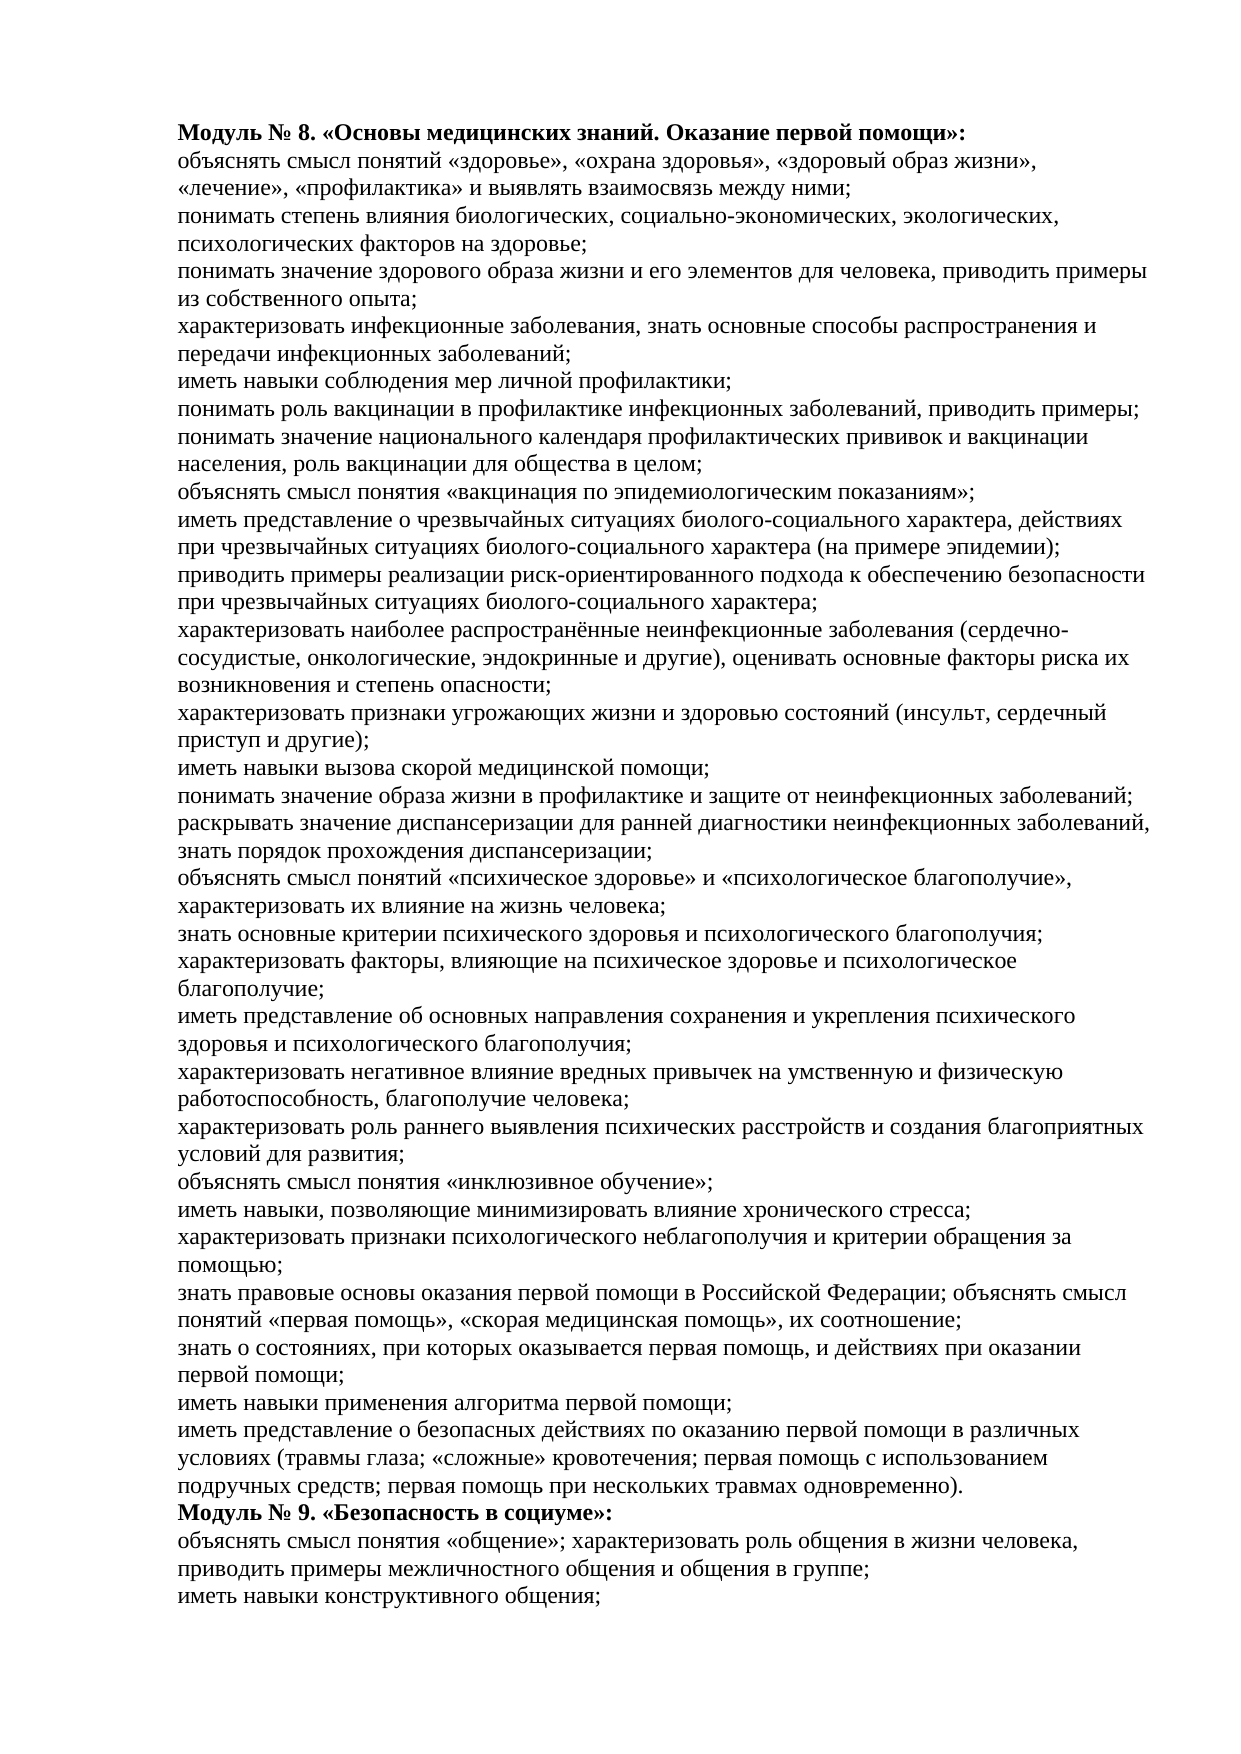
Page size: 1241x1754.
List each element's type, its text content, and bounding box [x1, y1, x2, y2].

text понимать значение национального календаря профилактических прививок и вакцинации населения, роль вакцинации для общества в целом; [177, 422, 1152, 477]
text объяснять смысл понятий «психическое здоровье» и «психологическое благополучие», характеризовать их влияние на жизнь человека; [177, 863, 1152, 919]
text знать о состояниях, при которых оказывается первая помощь, и действиях при оказании первой помощи; [177, 1333, 1152, 1388]
text приводить примеры реализации риск-ориентированного подхода к обеспечению безопасности при чрезвычайных ситуациях биолого-социального характера; [177, 560, 1152, 615]
text иметь представление об основных направления сохранения и укрепления психического здоровья и психологического благополучия; [177, 1001, 1152, 1057]
text объяснять смысл понятия «вакцинация по эпидемиологическим показаниям»; [177, 477, 1152, 504]
text иметь навыки применения алгоритма первой помощи; [177, 1388, 1152, 1416]
text иметь навыки соблюдения мер личной профилактики; [177, 367, 1152, 394]
text характеризовать факторы, влияющие на психическое здоровье и психологическое благополучие; [177, 946, 1152, 1001]
text объяснять смысл понятия «общение»; характеризовать роль общения в жизни человека, приводить примеры межличностного общения и общения в группе; [177, 1526, 1152, 1581]
text Модуль № 9. «Безопасность в социуме»: [177, 1498, 1152, 1526]
text характеризовать признаки угрожающих жизни и здоровью состояний (инсульт, сердечный приступ и другие); [177, 698, 1152, 753]
text характеризовать наиболее распространённые неинфекционные заболевания (сердечно-сосудистые, онкологические, эндокринные и другие), оценивать основные факторы риска их возникновения и степень опасности; [177, 615, 1152, 698]
text понимать значение здорового образа жизни и его элементов для человека, приводить примеры из собственного опыта; [177, 256, 1152, 311]
text знать основные критерии психического здоровья и психологического благополучия; [177, 919, 1152, 946]
text раскрывать значение диспансеризации для ранней диагностики неинфекционных заболеваний, знать порядок прохождения диспансеризации; [177, 808, 1152, 863]
text характеризовать инфекционные заболевания, знать основные способы распространения и передачи инфекционных заболеваний; [177, 311, 1152, 367]
text иметь представление о безопасных действиях по оказанию первой помощи в различных условиях (травмы глаза; «сложные» кровотечения; первая помощь с использованием подручных средств; первая помощь при нескольких травмах одновременно). [177, 1416, 1152, 1498]
text понимать роль вакцинации в профилактике инфекционных заболеваний, приводить примеры; [177, 394, 1152, 422]
text Модуль № 8. «Основы медицинских знаний. Оказание первой помощи»: [177, 118, 1152, 146]
text знать правовые основы оказания первой помощи в Российской Федерации; объяснять смысл понятий «первая помощь», «скорая медицинская помощь», их соотношение; [177, 1277, 1152, 1333]
text характеризовать признаки психологического неблагополучия и критерии обращения за помощью; [177, 1222, 1152, 1277]
text понимать значение образа жизни в профилактике и защите от неинфекционных заболеваний; [177, 781, 1152, 808]
text понимать степень влияния биологических, социально-экономических, экологических, психологических факторов на здоровье; [177, 201, 1152, 256]
text объяснять смысл понятия «инклюзивное обучение»; [177, 1167, 1152, 1195]
text иметь навыки конструктивного общения; [177, 1581, 1152, 1609]
text иметь представление о чрезвычайных ситуациях биолого-социального характера, действиях при чрезвычайных ситуациях биолого-социального характера (на примере эпидемии); [177, 504, 1152, 560]
text иметь навыки, позволяющие минимизировать влияние хронического стресса; [177, 1195, 1152, 1222]
text характеризовать роль раннего выявления психических расстройств и создания благоприятных условий для развития; [177, 1112, 1152, 1167]
text иметь навыки вызова скорой медицинской помощи; [177, 753, 1152, 781]
text объяснять смысл понятий «здоровье», «охрана здоровья», «здоровый образ жизни», «лечение», «профилактика» и выявлять взаимосвязь между ними; [177, 146, 1152, 201]
text характеризовать негативное влияние вредных привычек на умственную и физическую работоспособность, благополучие человека; [177, 1057, 1152, 1112]
